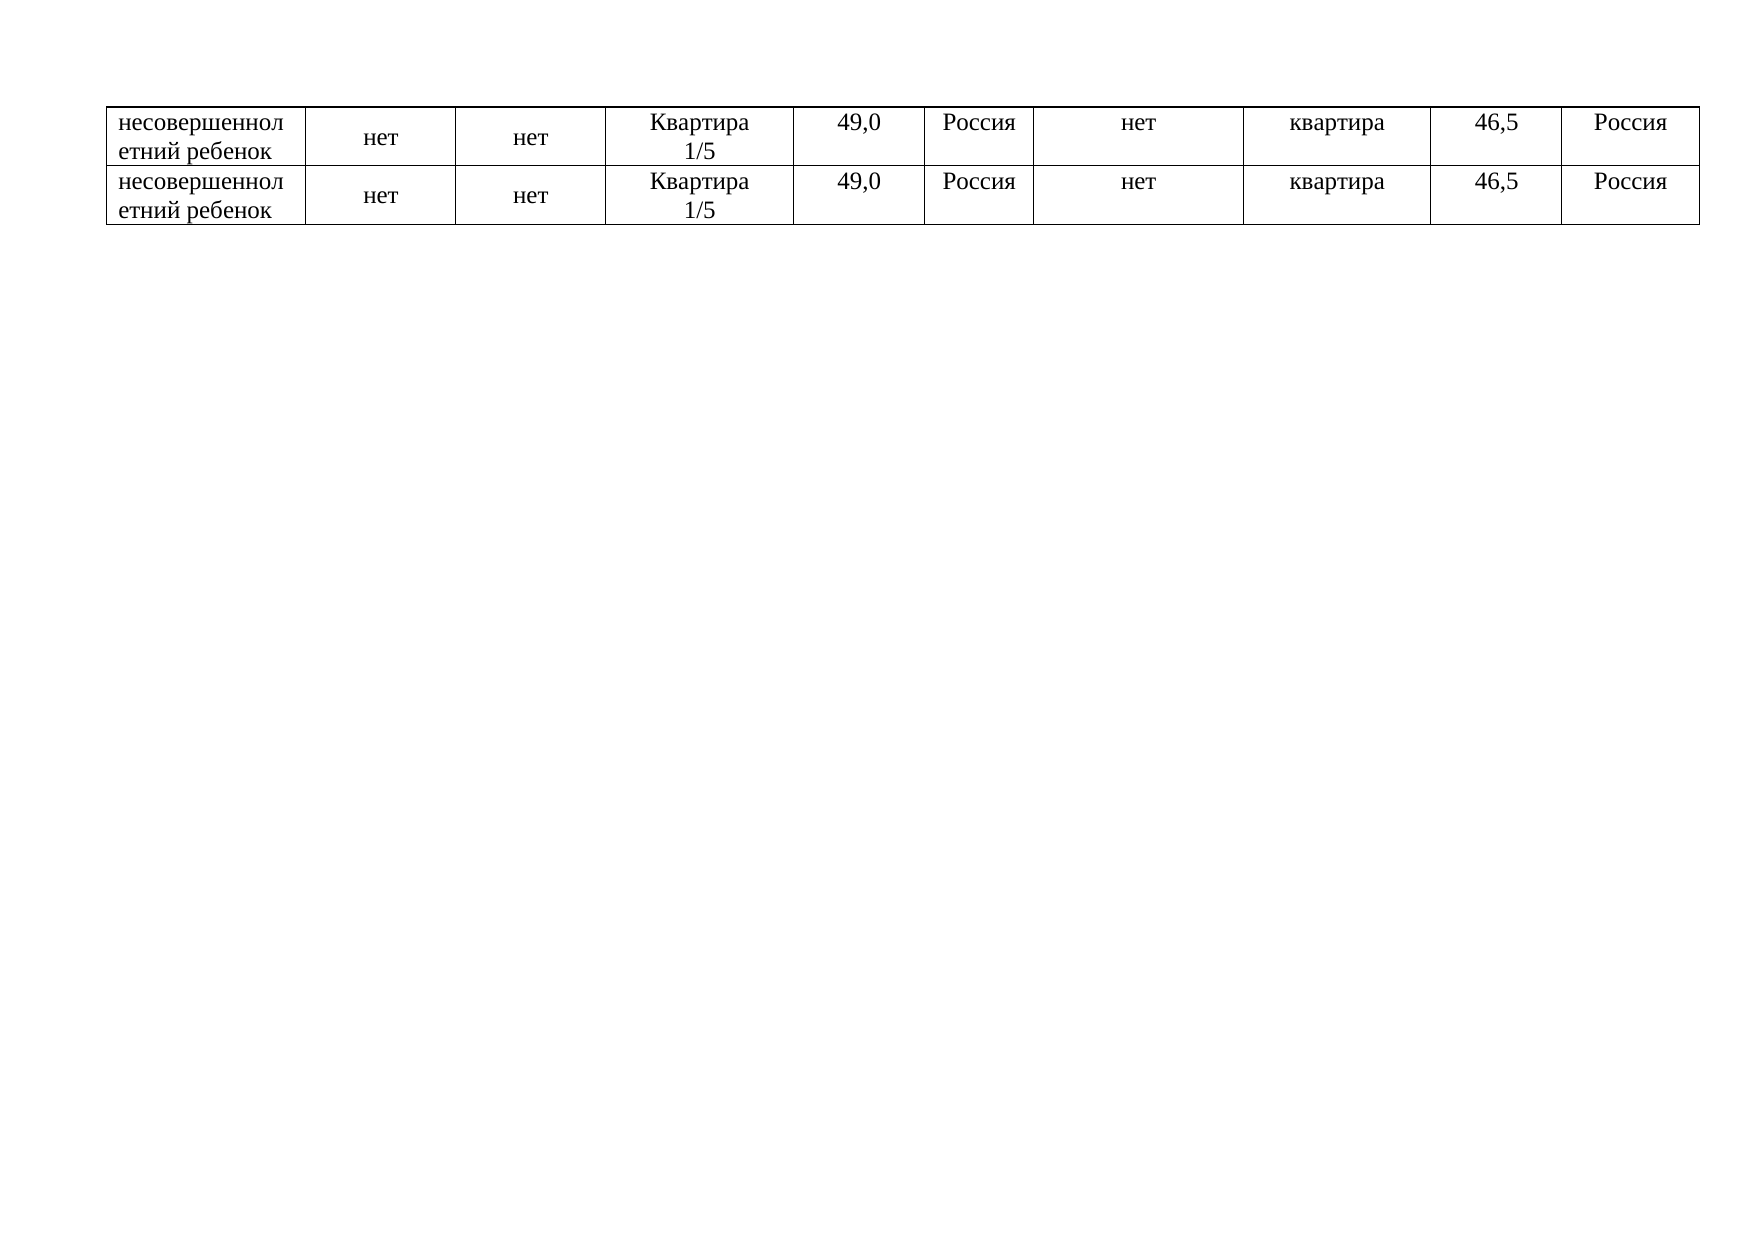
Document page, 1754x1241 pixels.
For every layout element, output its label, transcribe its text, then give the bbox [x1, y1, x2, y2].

table_cell 49,0 [794, 108, 924, 165]
table_cell Квартира 1/5 [606, 108, 793, 165]
table_cell квартира [1244, 108, 1430, 165]
table_cell 46,5 [1431, 108, 1561, 165]
table_cell нет [306, 108, 455, 165]
table_cell Россия [925, 166, 1033, 223]
table_cell нет [456, 108, 605, 165]
table_cell Квартира 1/5 [606, 166, 793, 223]
table_cell 49,0 [794, 166, 924, 223]
table_cell нет [1034, 108, 1243, 165]
table_cell Россия [1562, 166, 1699, 223]
table_cell 46,5 [1431, 166, 1561, 223]
table_cell квартира [1244, 166, 1430, 223]
table_cell Россия [925, 108, 1033, 165]
table_cell несовершеннолетний ребенок [107, 166, 305, 223]
table_cell Россия [1562, 108, 1699, 165]
table_cell нет [306, 166, 455, 223]
table_cell нет [1034, 166, 1243, 223]
table_cell несовершеннолетний ребенок [107, 108, 305, 165]
table_cell нет [456, 166, 605, 223]
